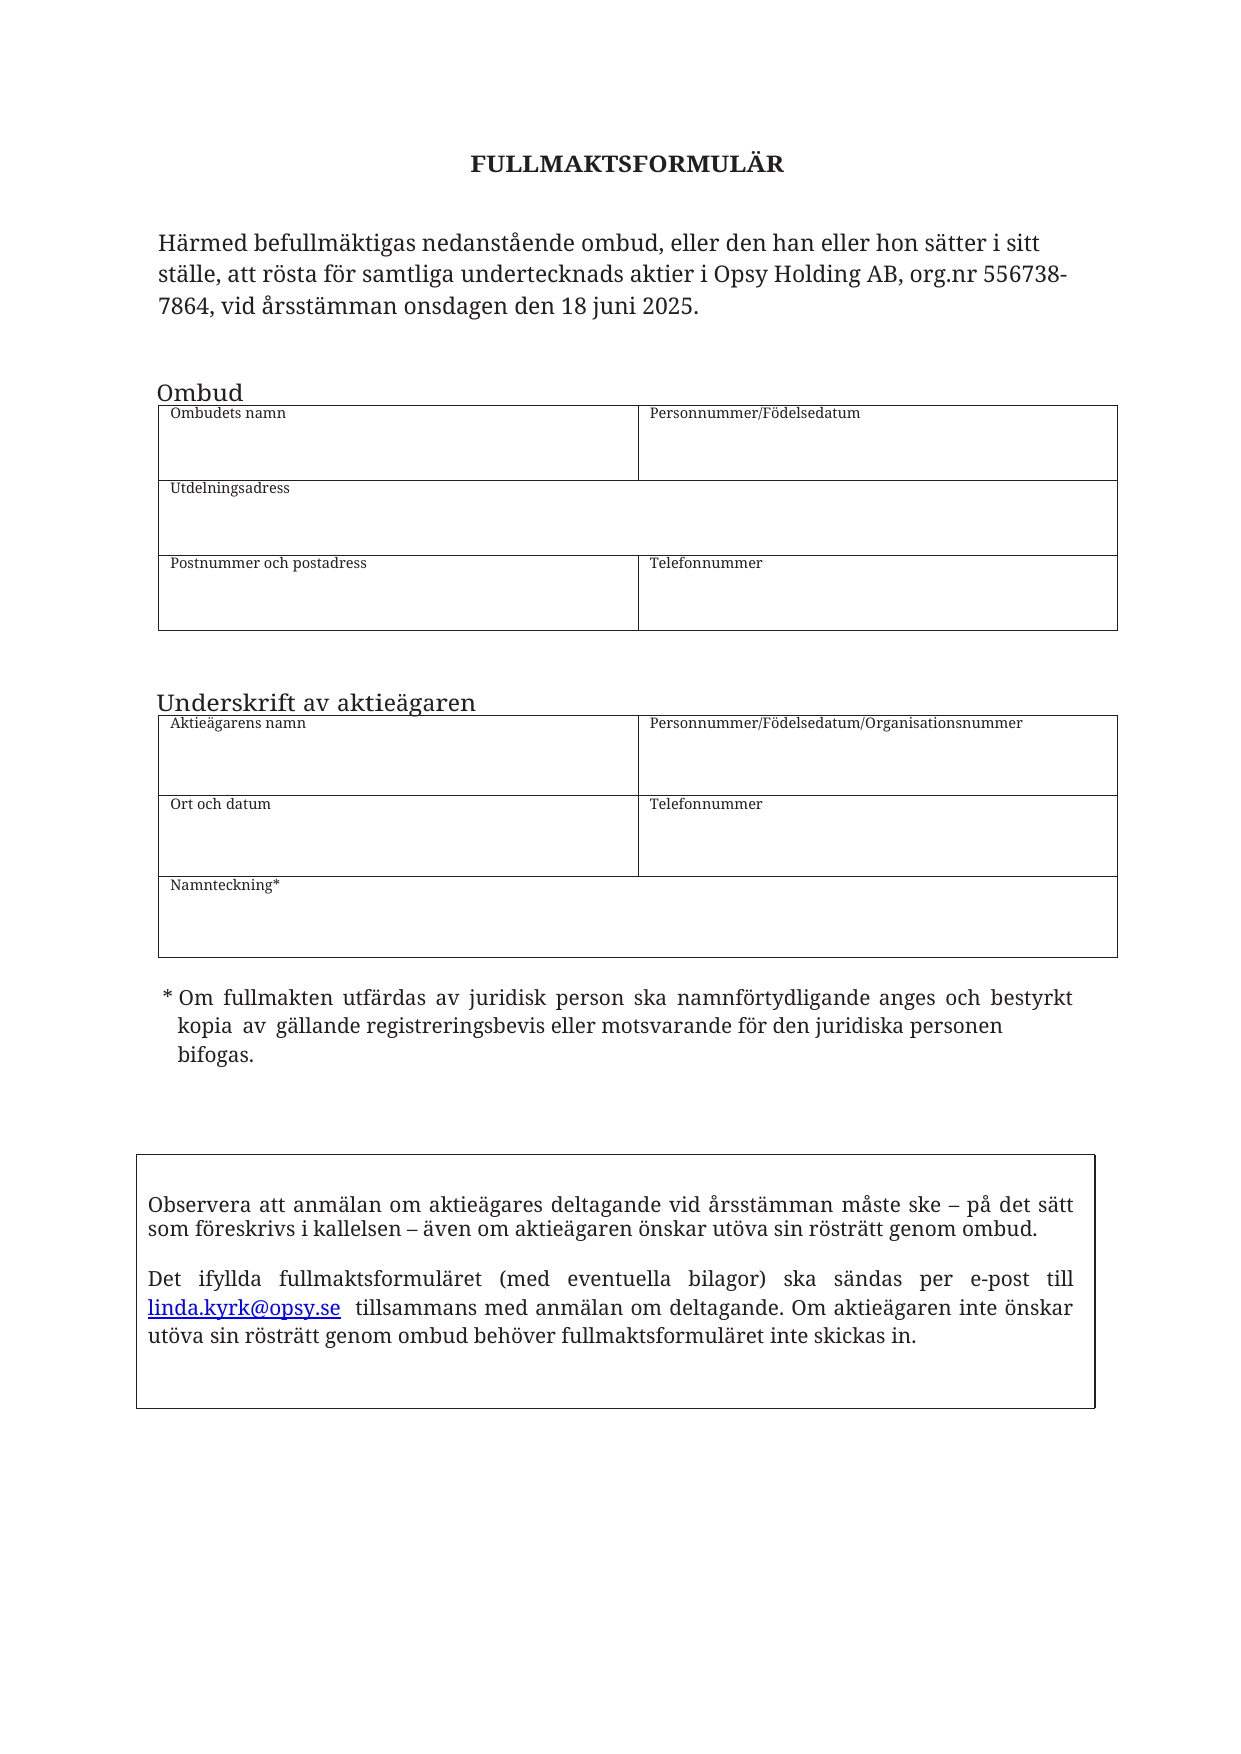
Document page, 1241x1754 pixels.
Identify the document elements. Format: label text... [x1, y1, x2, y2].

table_cell Telefonnummer [639, 556, 1117, 630]
text * Om fullmakten utfärdas av juridisk person ska namnförtydligande anges och bestyrkt kopia av gällande registreringsbevis eller motsvarande för den juridiska personen bifogas. [162, 983, 1082, 1068]
table_cell Telefonnummer [639, 796, 1117, 876]
table_header Ombudets namn [159, 406, 638, 479]
table_cell Namnteckning* [159, 877, 1117, 957]
table_header Personnummer/Födelsedatum/Organisationsnummer [639, 716, 1117, 795]
table_header Aktieägarens namn [159, 716, 638, 795]
text Det ifyllda fullmaktsformuläret (med eventuella bilagor) ska sändas per e-post till linda.kyrk@opsy.se tillsammans med anmälan om deltagande. Om aktieägaren inte önskar utöva sin rösträtt genom ombud behöver fullmaktsformuläret inte skickas in. [148, 1264, 1074, 1350]
table_cell Postnummer och postadress [159, 556, 638, 630]
table_cell Utdelningsadress [159, 481, 1117, 555]
table_cell Ort och datum [159, 796, 638, 876]
text Ombud [156, 379, 1095, 404]
text Observera att anmälan om aktieägares deltagande vid årsstämman måste ske – på det sätt som föreskrivs i kallelsen – även om aktieägaren önskar utöva sin rösträtt genom ombud. [148, 1193, 1074, 1241]
text Underskrift av aktieägaren [156, 689, 1095, 715]
table_header Personnummer/Födelsedatum [639, 406, 1117, 479]
text Härmed befullmäktigas nedanstående ombud, eller den han eller hon sätter i sitt ställe, att rösta för samtliga undertecknads aktier i Opsy Holding AB, org.nr 556738-7864, vid årsstämman onsdagen den 18 juni 2025. [158, 227, 1083, 321]
text FULLMAKTSFORMULÄR [159, 148, 1095, 179]
